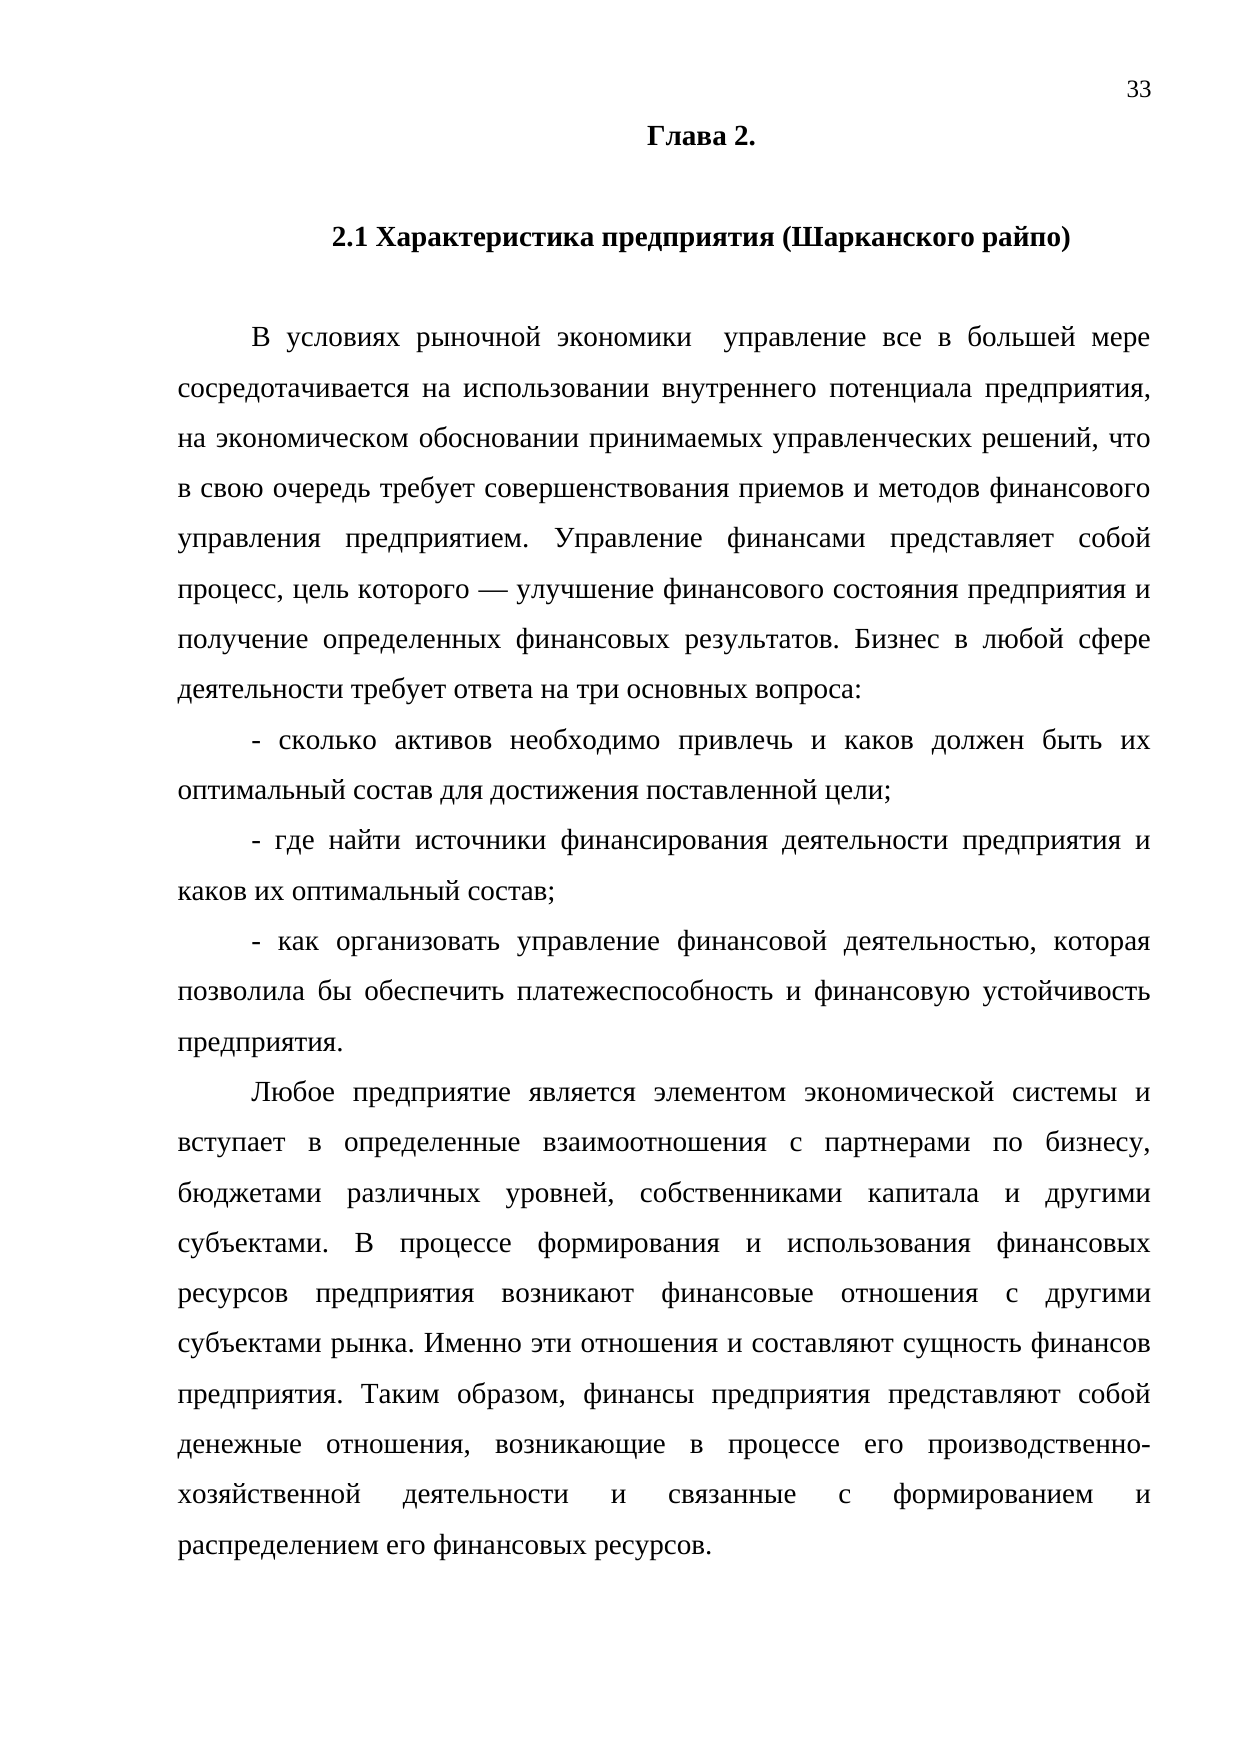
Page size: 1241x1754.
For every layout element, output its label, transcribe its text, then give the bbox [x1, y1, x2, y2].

text 2.1 Характеристика предприятия (Шарканского райпо) [177, 219, 1152, 252]
text - как организовать управление финансовой деятельностью, которая позволила бы обеспечить платежеспособность и финансовую устойчивость предприятия. [177, 923, 1152, 1057]
text - где найти источники финансирования деятельности предприятия и каков их оптимальный состав; [177, 822, 1152, 906]
text В условиях рыночной экономики управление все в большей мере сосредотачивается на использовании внутреннего потенциала предприятия, на экономическом обосновании принимаемых управленческих решений, что в свою очередь требует совершенствования приемов и методов финансового управления предприятием. Управление финансами представляет собой процесс, цель которого — улучшение финансового состояния предприятия и получение определенных финансовых результатов. Бизнес в любой сфере деятельности требует ответа на три основных вопроса: [177, 319, 1152, 705]
text Глава 2. [177, 118, 1152, 152]
text Любое предприятие является элементом экономической системы и вступает в определенные взаимоотношения с партнерами по бизнесу, бюджетами различных уровней, собственниками капитала и другими субъектами. В процессе формирования и использования финансовых ресурсов предприятия возникают финансовые отношения с другими субъектами рынка. Именно эти отношения и составляют сущность финансов предприятия. Таким образом, финансы предприятия представляют собой денежные отношения, возникающие в процессе его производственно-хозяйственной деятельности и связанные с формированием и распределением его финансовых ресурсов. [177, 1074, 1152, 1560]
text - сколько активов необходимо привлечь и каков должен быть их оптимальный состав для достижения поставленной цели; [177, 722, 1152, 806]
